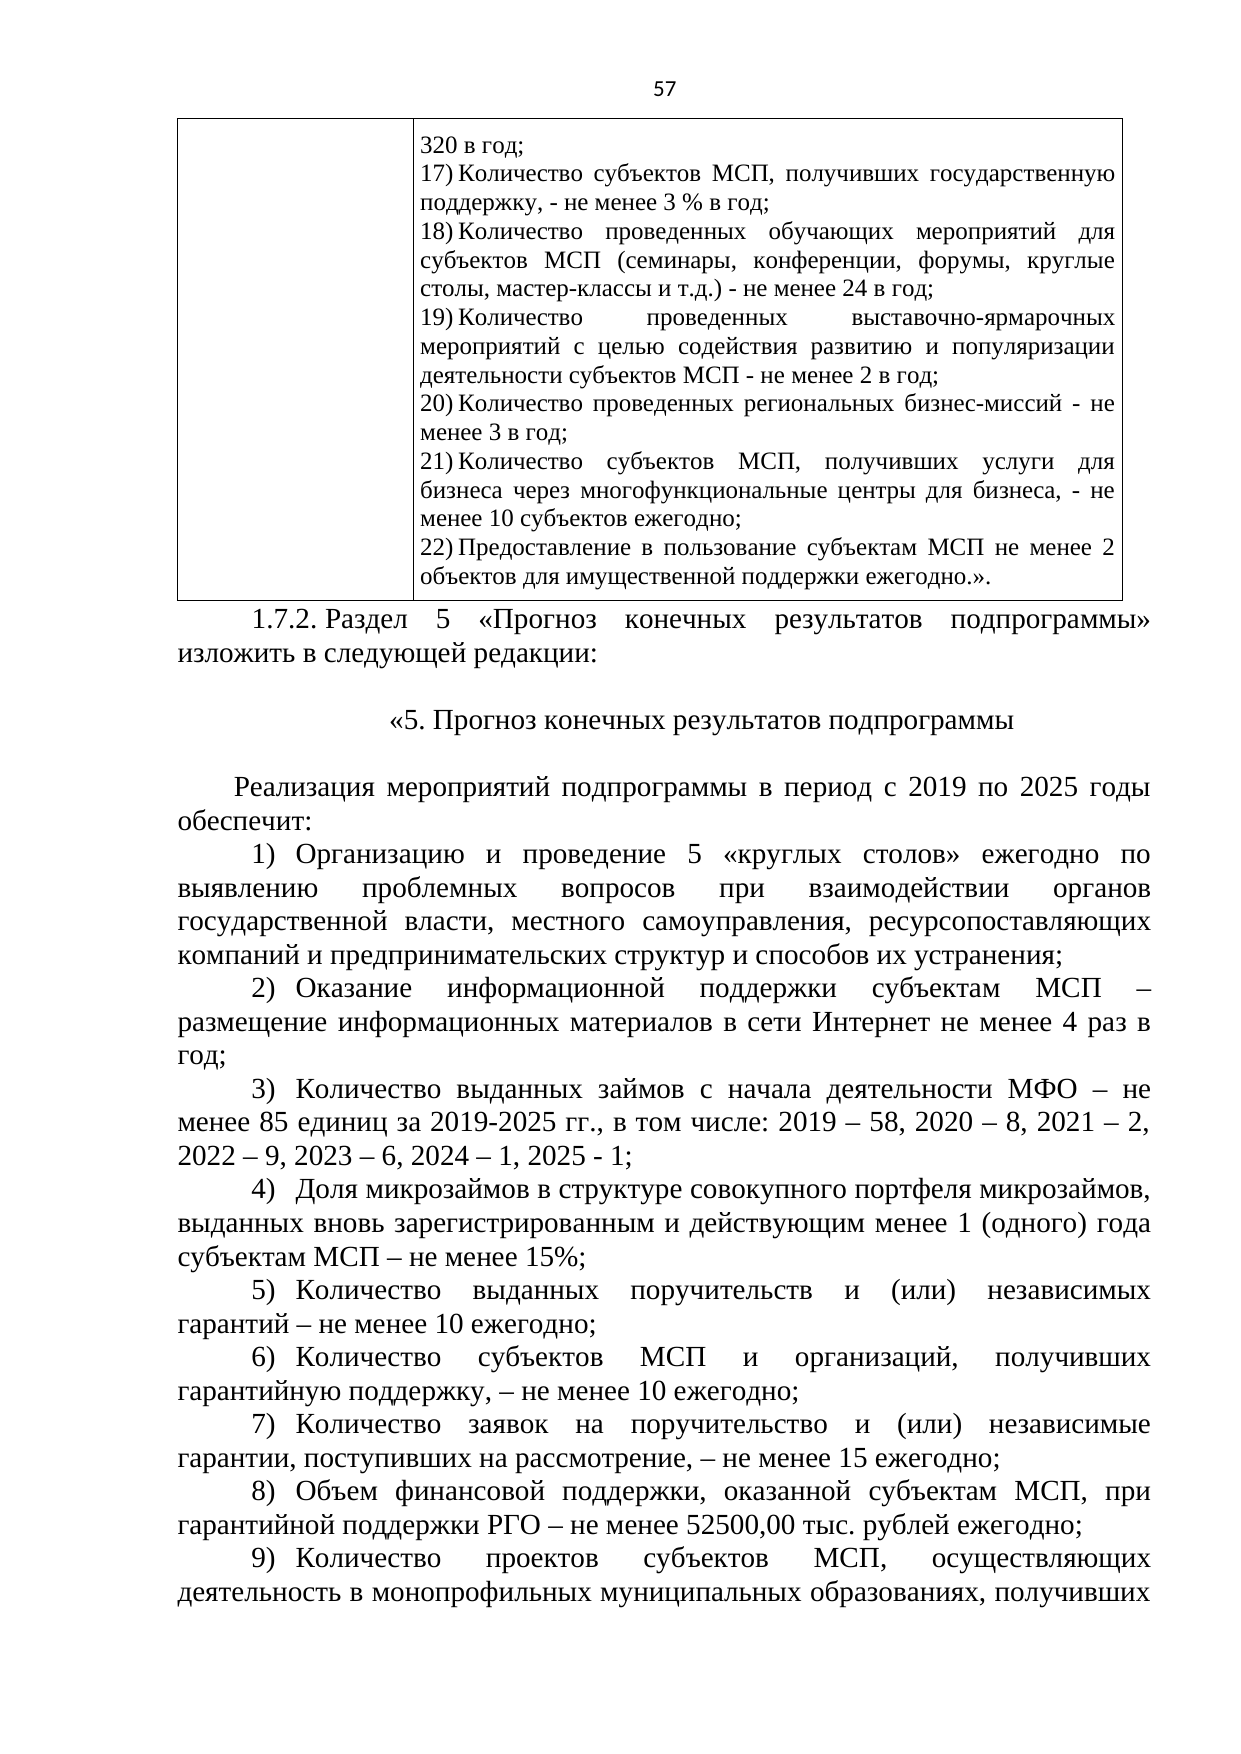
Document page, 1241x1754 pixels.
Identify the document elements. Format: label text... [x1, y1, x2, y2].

list Количество заявок на поручительство и (или) независимые гарантии, поступивших на рассмотрение, – не менее 15 ежегодно; [177, 1406, 1152, 1473]
list Оказание информационной поддержки субъектам МСП – размещение информационных материалов в сети Интернет не менее 4 раз в год; [177, 970, 1152, 1071]
list Количество выданных поручительств и (или) независимых гарантий – не менее 10 ежегодно; [177, 1272, 1152, 1339]
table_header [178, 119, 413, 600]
list Доля микрозаймов в структуре совокупного портфеля микрозаймов, выданных вновь зарегистрированным и действующим менее 1 (одного) года субъектам МСП – не менее 15%; [177, 1172, 1152, 1272]
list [177, 1541, 1152, 1608]
list Количество субъектов МСП и организаций, получивших гарантийную поддержку, – не менее 10 ежегодно; [177, 1339, 1152, 1406]
text Реализация мероприятий подпрограммы в период с 2019 по 2025 годы обеспечит: [177, 769, 1152, 836]
list Раздел 5 «Прогноз конечных результатов подпрограммы» изложить в следующей редакции: [177, 601, 1152, 668]
list Организацию и проведение 5 «круглых столов» ежегодно по выявлению проблемных вопросов при взаимодействии органов государственной власти, местного самоуправления, ресурсопоставляющих компаний и предпринимательских структур и способов их устранения; [177, 836, 1152, 970]
list Объем финансовой поддержки, оказанной субъектам МСП, при гарантийной поддержки РГО – не менее 52500,00 тыс. рублей ежегодно; [177, 1473, 1152, 1541]
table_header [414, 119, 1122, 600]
text «5. Прогноз конечных результатов подпрограммы [251, 702, 1152, 736]
list Количество выданных займов с начала деятельности МФО – не менее 85 единиц за 2019-2025 гг., в том числе: 2019 – 58, 2020 – 8, 2021 – 2, 2022 – 9, 2023 – 6, 2024 – 1, 2025 - 1; [177, 1071, 1152, 1172]
